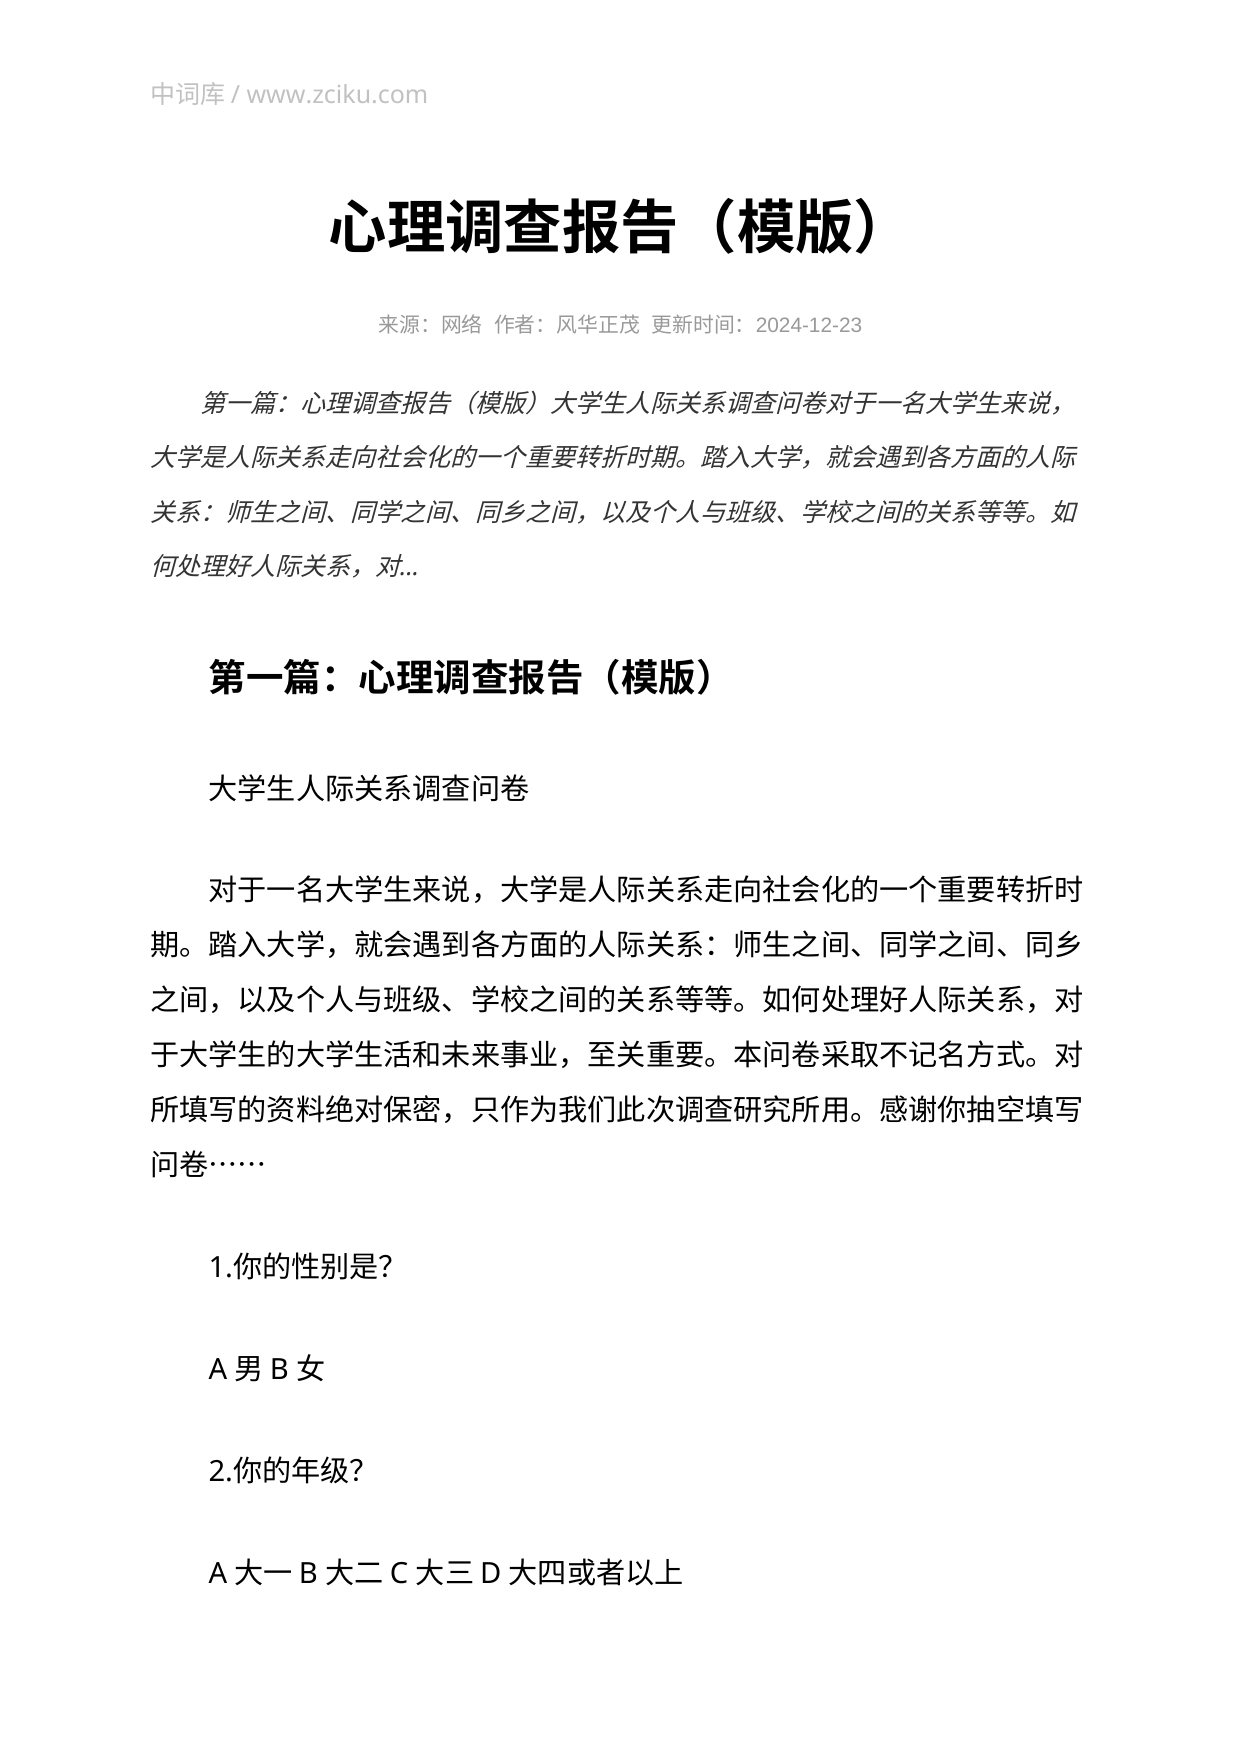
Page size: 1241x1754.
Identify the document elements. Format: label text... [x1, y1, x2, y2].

text 对于一名大学生来说，大学是人际关系走向社会化的一个重要转折时期。踏入大学，就会遇到各方面的人际关系：师生之间、同学之间、同乡之间，以及个人与班级、学校之间的关系等等。如何处理好人际关系，对于大学生的大学生活和未来事业，至关重要。本问卷采取不记名方式。对所填写的资料绝对保密，只作为我们此次调查研究所用。感谢你抽空填写问卷…… [150, 867, 1090, 1184]
text 第一篇：心理调查报告（模版） [150, 648, 1090, 702]
text A 大一B 大二C 大三D 大四或者以上 [150, 1549, 1090, 1592]
text 大学生人际关系调查问卷 [150, 765, 1090, 807]
text 第一篇：心理调查报告（模版）大学生人际关系调查问卷对于一名大学生来说，大学是人际关系走向社会化的一个重要转折时期。踏入大学，就会遇到各方面的人际关系：师生之间、同学之间、同乡之间，以及个人与班级、学校之间的关系等等。如何处理好人际关系，对... [150, 383, 1090, 583]
text 2.你的年级？ [150, 1447, 1090, 1489]
text A 男B 女 [150, 1345, 1090, 1388]
text 1.你的性别是？ [150, 1243, 1090, 1286]
subtitle 心理调查报告（模版） [150, 181, 1090, 266]
text 来源：网络 作者：风华正茂 更新时间：2024-12-23 [150, 313, 1090, 337]
